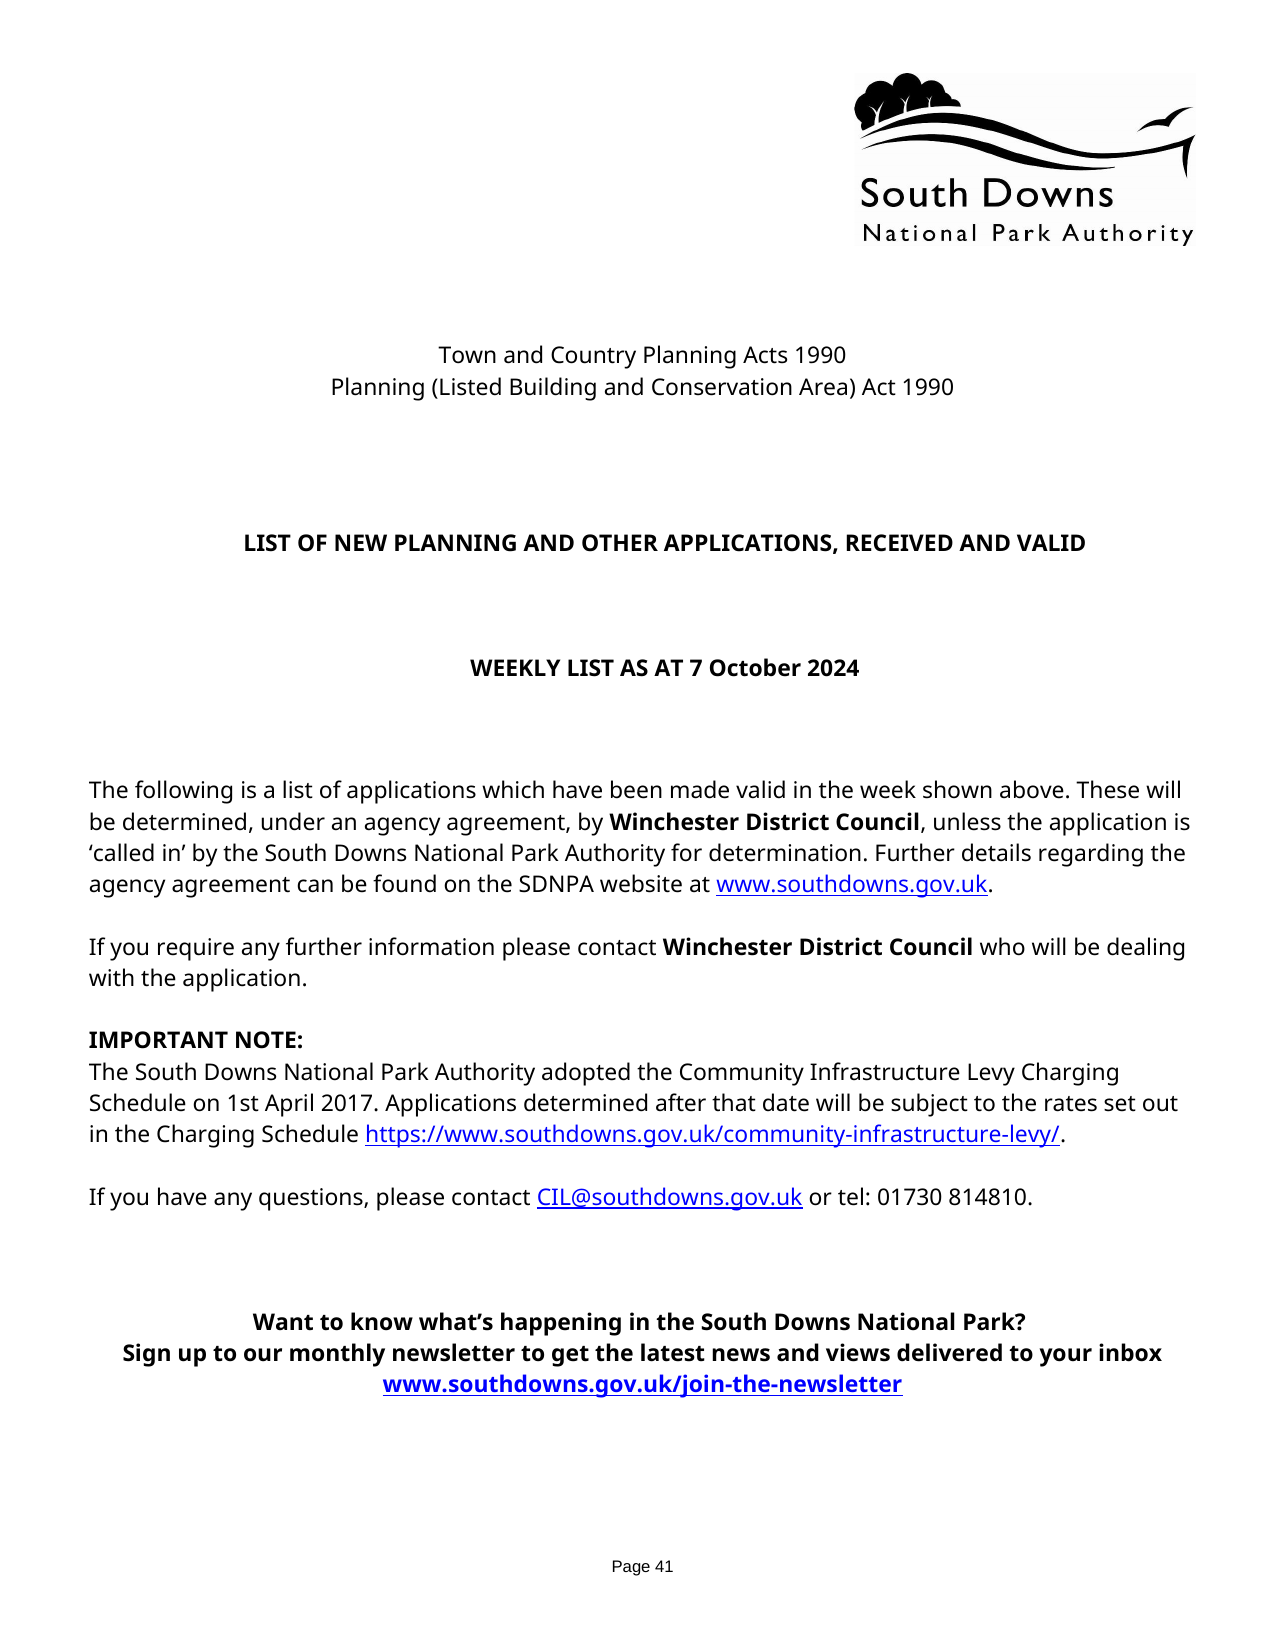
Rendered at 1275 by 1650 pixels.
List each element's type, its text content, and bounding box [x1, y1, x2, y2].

text If you require any further information please contact Winchester District Council who will be dealing with the application. [89, 931, 1196, 993]
text LIST OF NEW PLANNING AND OTHER APPLICATIONS, RECEIVED AND VALID [89, 527, 1241, 558]
text IMPORTANT NOTE: [89, 1024, 1196, 1056]
text The following is a list of applications which have been made valid in the week shown above. These will be determined, under an agency agreement, by Winchester District Council, unless the application is ‘called in’ by the South Downs National Park Authority for determination. Further details regarding the agency agreement can be found on the SDNPA website at www.southdowns.gov.uk. [89, 774, 1196, 899]
text Planning (Listed Building and Conservation Area) Act 1990 [89, 371, 1196, 402]
text The South Downs National Park Authority adopted the Community Infrastructure Levy Charging Schedule on 1st April 2017. Applications determined after that date will be subject to the rates set out in the Charging Schedule https://www.southdowns.gov.uk/community-infrastructure-levy/. [89, 1056, 1196, 1149]
text www.southdowns.gov.uk/join-the-newsletter [89, 1368, 1196, 1399]
text Want to know what’s happening in the South Downs National Park? Sign up to our monthly newsletter to get the latest news and views delivered to your inbox [89, 1306, 1196, 1368]
text WEEKLY LIST AS AT 7 October 2024 [89, 652, 1241, 683]
text If you have any questions, please contact CIL@southdowns.gov.uk or tel: 01730 814810. [89, 1181, 1196, 1212]
picture [854, 73, 1197, 246]
text Town and Country Planning Acts 1990 [89, 339, 1196, 371]
